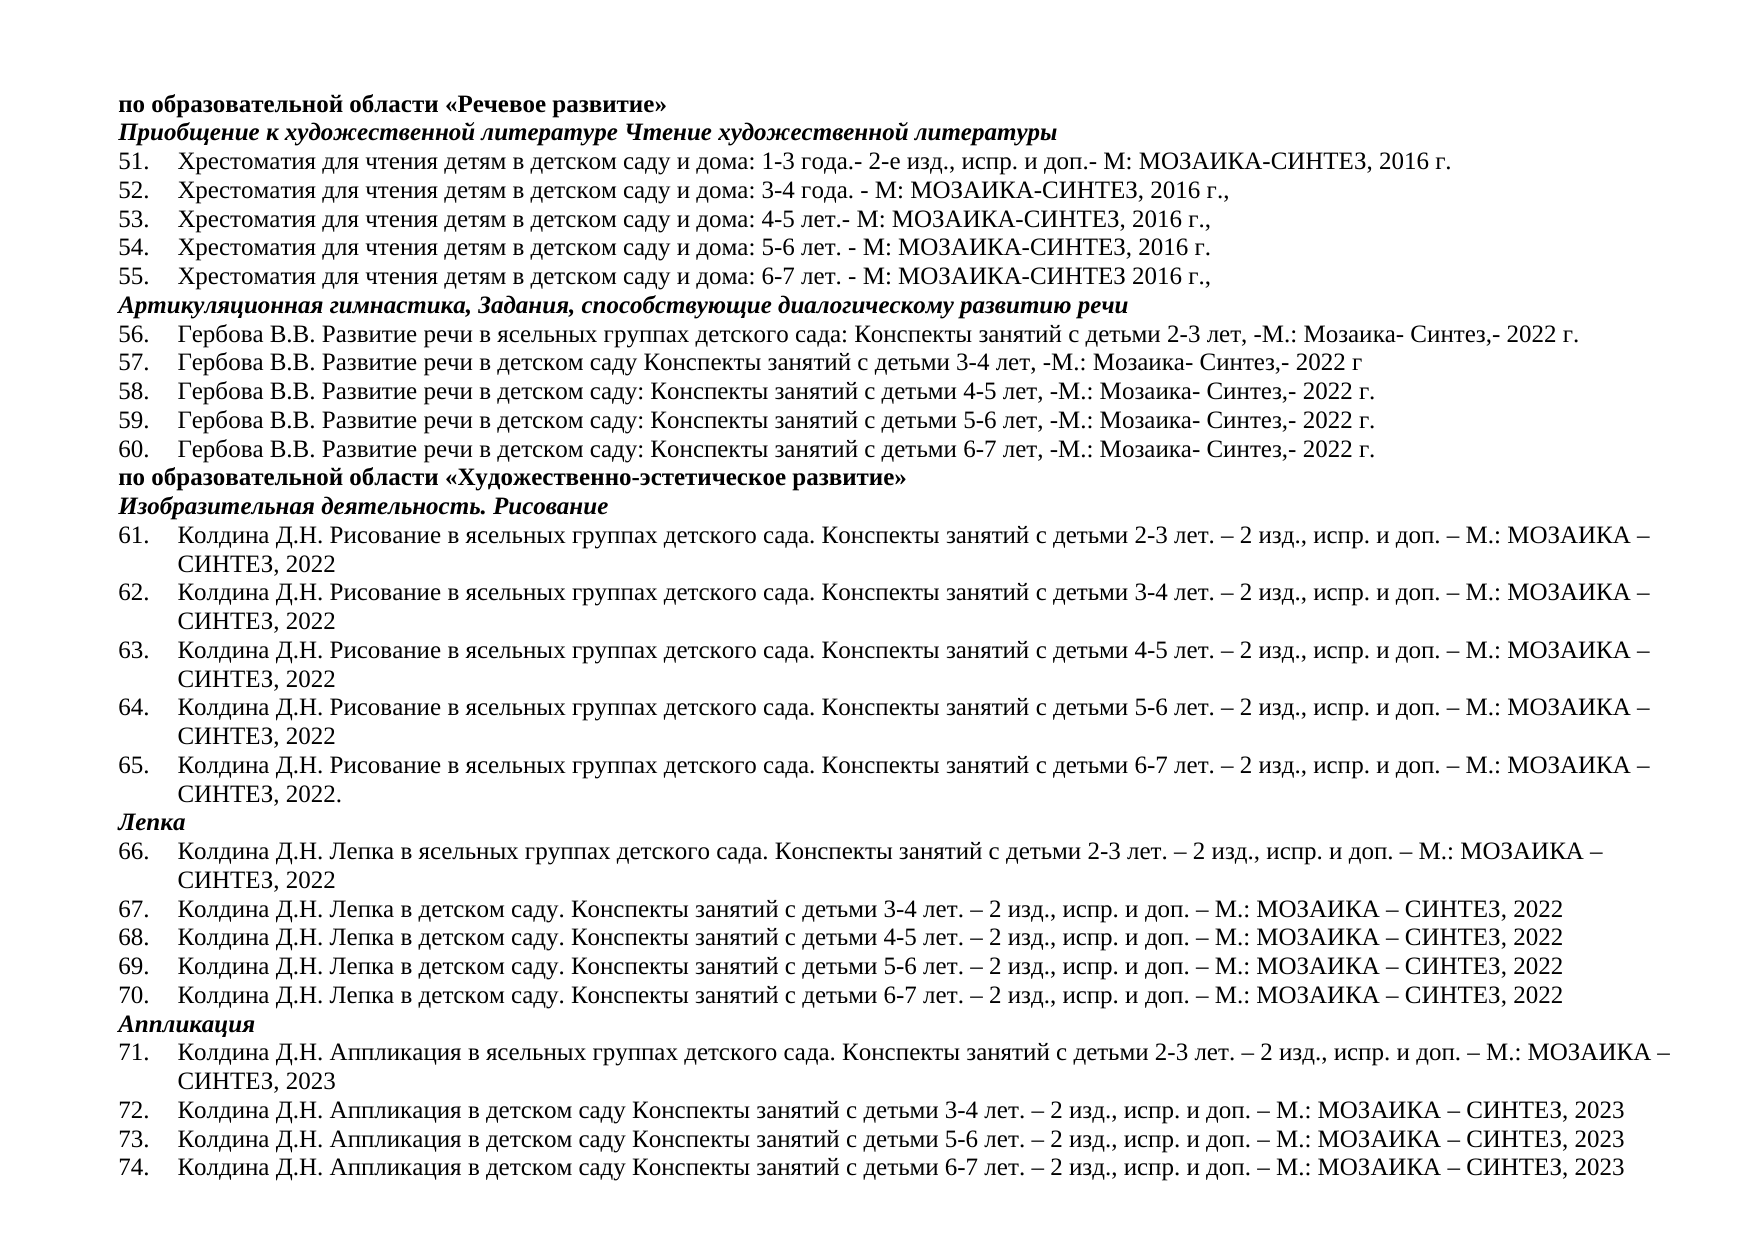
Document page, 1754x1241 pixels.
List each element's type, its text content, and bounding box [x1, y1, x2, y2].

list Колдина Д.Н. Аппликация в детском саду Конспекты занятий с детьми 5-6 лет. – 2 изд., испр. и доп. – М.: МОЗАИКА – СИНТЕЗ, 2023 [118, 1124, 1698, 1152]
list Колдина Д.Н. Лепка в детском саду. Конспекты занятий с детьми 5-6 лет. – 2 изд., испр. и доп. – М.: МОЗАИКА – СИНТЕЗ, 2022 [118, 951, 1698, 980]
list Колдина Д.Н. Рисование в ясельных группах детского сада. Конспекты занятий с детьми 5-6 лет. – 2 изд., испр. и доп. – М.: МОЗАИКА – СИНТЕЗ, 2022 [118, 692, 1698, 750]
list Хрестоматия для чтения детям в детском саду и дома: 3-4 года. - М: МОЗАИКА-СИНТЕЗ, 2016 г., [118, 175, 1698, 204]
text Приобщение к художественной литературе Чтение художественной литературы [118, 117, 1698, 146]
list Колдина Д.Н. Аппликация в детском саду Конспекты занятий с детьми 3-4 лет. – 2 изд., испр. и доп. – М.: МОЗАИКА – СИНТЕЗ, 2023 [118, 1095, 1698, 1124]
list Гербова В.В. Развитие речи в детском саду: Конспекты занятий с детьми 4-5 лет, -М.: Мозаика- Синтез,- 2022 г. [118, 376, 1698, 405]
list Колдина Д.Н. Аппликация в детском саду Конспекты занятий с детьми 6-7 лет. – 2 изд., испр. и доп. – М.: МОЗАИКА – СИНТЕЗ, 2023 [118, 1152, 1698, 1181]
list Колдина Д.Н. Лепка в детском саду. Конспекты занятий с детьми 4-5 лет. – 2 изд., испр. и доп. – М.: МОЗАИКА – СИНТЕЗ, 2022 [118, 922, 1698, 951]
list Хрестоматия для чтения детям в детском саду и дома: 1-3 года.- 2-е изд., испр. и доп.- М: МОЗАИКА-СИНТЕЗ, 2016 г. [118, 146, 1698, 175]
text по образовательной области «Речевое развитие» [118, 89, 1698, 117]
list Колдина Д.Н. Лепка в детском саду. Конспекты занятий с детьми 3-4 лет. – 2 изд., испр. и доп. – М.: МОЗАИКА – СИНТЕЗ, 2022 [118, 894, 1698, 922]
text по образовательной области «Художественно-эстетическое развитие» [118, 462, 1698, 491]
list Колдина Д.Н. Рисование в ясельных группах детского сада. Конспекты занятий с детьми 4-5 лет. – 2 изд., испр. и доп. – М.: МОЗАИКА – СИНТЕЗ, 2022 [118, 635, 1698, 692]
list Хрестоматия для чтения детям в детском саду и дома: 4-5 лет.- М: МОЗАИКА-СИНТЕЗ, 2016 г., [118, 204, 1698, 232]
list Гербова В.В. Развитие речи в ясельных группах детского сада: Конспекты занятий с детьми 2-3 лет, -М.: Мозаика- Синтез,- 2022 г. [118, 319, 1698, 347]
text Аппликация [118, 1009, 1698, 1037]
list Колдина Д.Н. Лепка в ясельных группах детского сада. Конспекты занятий с детьми 2-3 лет. – 2 изд., испр. и доп. – М.: МОЗАИКА – СИНТЕЗ, 2022 [118, 836, 1698, 894]
list Гербова В.В. Развитие речи в детском саду: Конспекты занятий с детьми 6-7 лет, -М.: Мозаика- Синтез,- 2022 г. [118, 434, 1698, 462]
list Колдина Д.Н. Лепка в детском саду. Конспекты занятий с детьми 6-7 лет. – 2 изд., испр. и доп. – М.: МОЗАИКА – СИНТЕЗ, 2022 [118, 980, 1698, 1009]
list Гербова В.В. Развитие речи в детском саду Конспекты занятий с детьми 3-4 лет, -М.: Мозаика- Синтез,- 2022 г [118, 347, 1698, 376]
list Колдина Д.Н. Рисование в ясельных группах детского сада. Конспекты занятий с детьми 6-7 лет. – 2 изд., испр. и доп. – М.: МОЗАИКА – СИНТЕЗ, 2022. [118, 750, 1698, 807]
text Изобразительная деятельность. Рисование [118, 491, 1698, 520]
list Гербова В.В. Развитие речи в детском саду: Конспекты занятий с детьми 5-6 лет, -М.: Мозаика- Синтез,- 2022 г. [118, 405, 1698, 434]
list Хрестоматия для чтения детям в детском саду и дома: 6-7 лет. - М: МОЗАИКА-СИНТЕЗ 2016 г., [118, 261, 1698, 290]
list Колдина Д.Н. Рисование в ясельных группах детского сада. Конспекты занятий с детьми 2-3 лет. – 2 изд., испр. и доп. – М.: МОЗАИКА – СИНТЕЗ, 2022 [118, 520, 1698, 577]
list Колдина Д.Н. Рисование в ясельных группах детского сада. Конспекты занятий с детьми 3-4 лет. – 2 изд., испр. и доп. – М.: МОЗАИКА – СИНТЕЗ, 2022 [118, 577, 1698, 635]
text Артикуляционная гимнастика, Задания, способствующие диалогическому развитию речи [118, 290, 1698, 319]
text Лепка [118, 807, 1698, 836]
list Колдина Д.Н. Аппликация в ясельных группах детского сада. Конспекты занятий с детьми 2-3 лет. – 2 изд., испр. и доп. – М.: МОЗАИКА – СИНТЕЗ, 2023 [118, 1037, 1698, 1095]
list Хрестоматия для чтения детям в детском саду и дома: 5-6 лет. - М: МОЗАИКА-СИНТЕЗ, 2016 г. [118, 232, 1698, 261]
